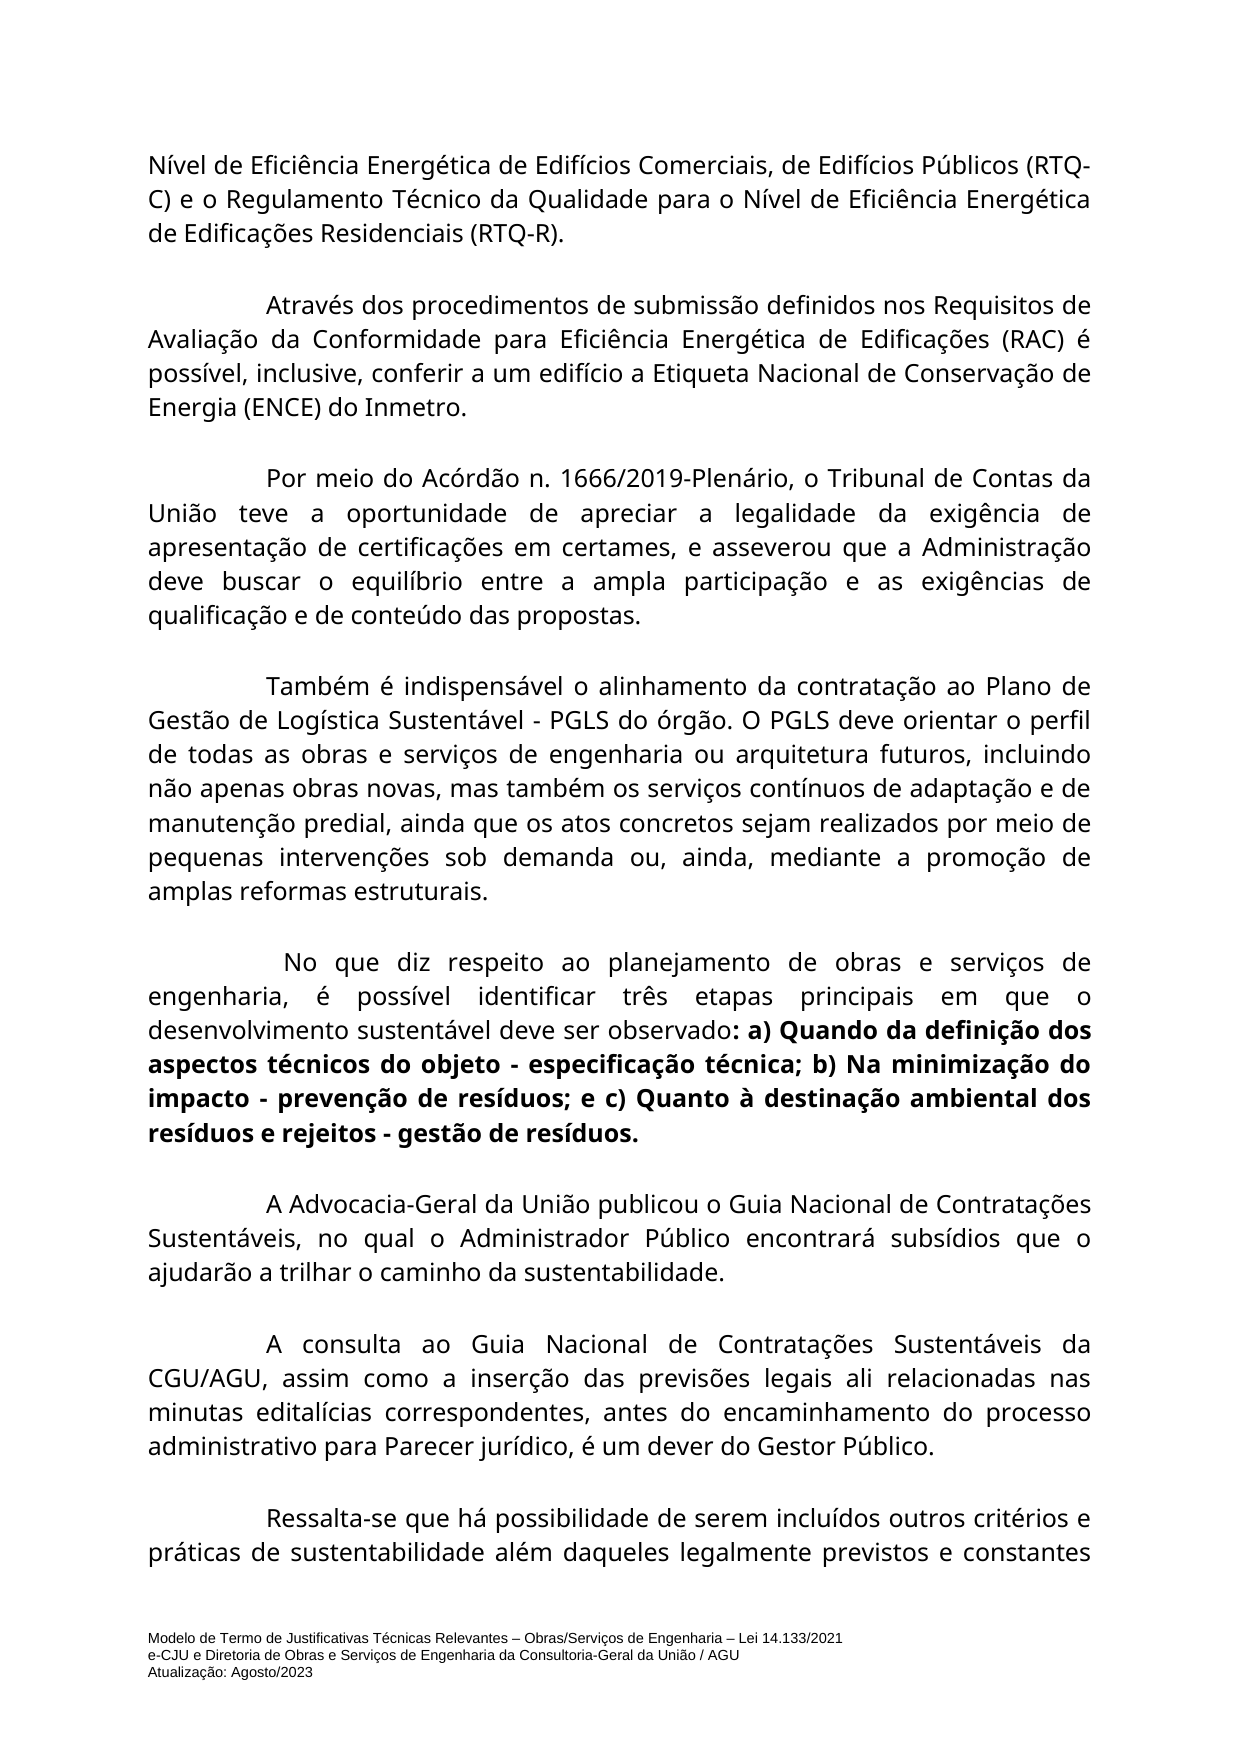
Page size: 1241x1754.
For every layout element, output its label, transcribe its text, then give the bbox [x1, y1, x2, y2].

text A consulta ao Guia Nacional de Contratações Sustentáveis da CGU/AGU, assim como a inserção das previsões legais ali relacionadas nas minutas editalícias correspondentes, antes do encaminhamento do processo administrativo para Parecer jurídico, é um dever do Gestor Público. [148, 1326, 1092, 1463]
text Através dos procedimentos de submissão definidos nos Requisitos de Avaliação da Conformidade para Eficiência Energética de Edificações (RAC) é possível, inclusive, conferir a um edifício a Etiqueta Nacional de Conservação de Energia (ENCE) do Inmetro. [148, 287, 1092, 424]
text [148, 148, 1092, 250]
text Por meio do Acórdão n. 1666/2019-Plenário, o Tribunal de Contas da União teve a oportunidade de apreciar a legalidade da exigência de apresentação de certificações em certames, e asseverou que a Administração deve buscar o equilíbrio entre a ampla participação e as exigências de qualificação e de conteúdo das propostas. [148, 461, 1092, 631]
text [148, 1500, 1092, 1568]
text A Advocacia-Geral da União publicou o Guia Nacional de Contratações Sustentáveis, no qual o Administrador Público encontrará subsídios que o ajudarão a trilhar o caminho da sustentabilidade. [148, 1187, 1092, 1289]
text Também é indispensável o alinhamento da contratação ao Plano de Gestão de Logística Sustentável - PGLS do órgão. O PGLS deve orientar o perfil de todas as obras e serviços de engenharia ou arquitetura futuros, incluindo não apenas obras novas, mas também os serviços contínuos de adaptação e de manutenção predial, ainda que os atos concretos sejam realizados por meio de pequenas intervenções sob demanda ou, ainda, mediante a promoção de amplas reformas estruturais. [148, 669, 1092, 907]
text No que diz respeito ao planejamento de obras e serviços de engenharia, é possível identificar três etapas principais em que o desenvolvimento sustentável deve ser observado: a) Quando da definição dos aspectos técnicos do objeto - especificação técnica; b) Na minimização do impacto - prevenção de resíduos; e c) Quanto à destinação ambiental dos resíduos e rejeitos - gestão de resíduos. [148, 945, 1092, 1149]
